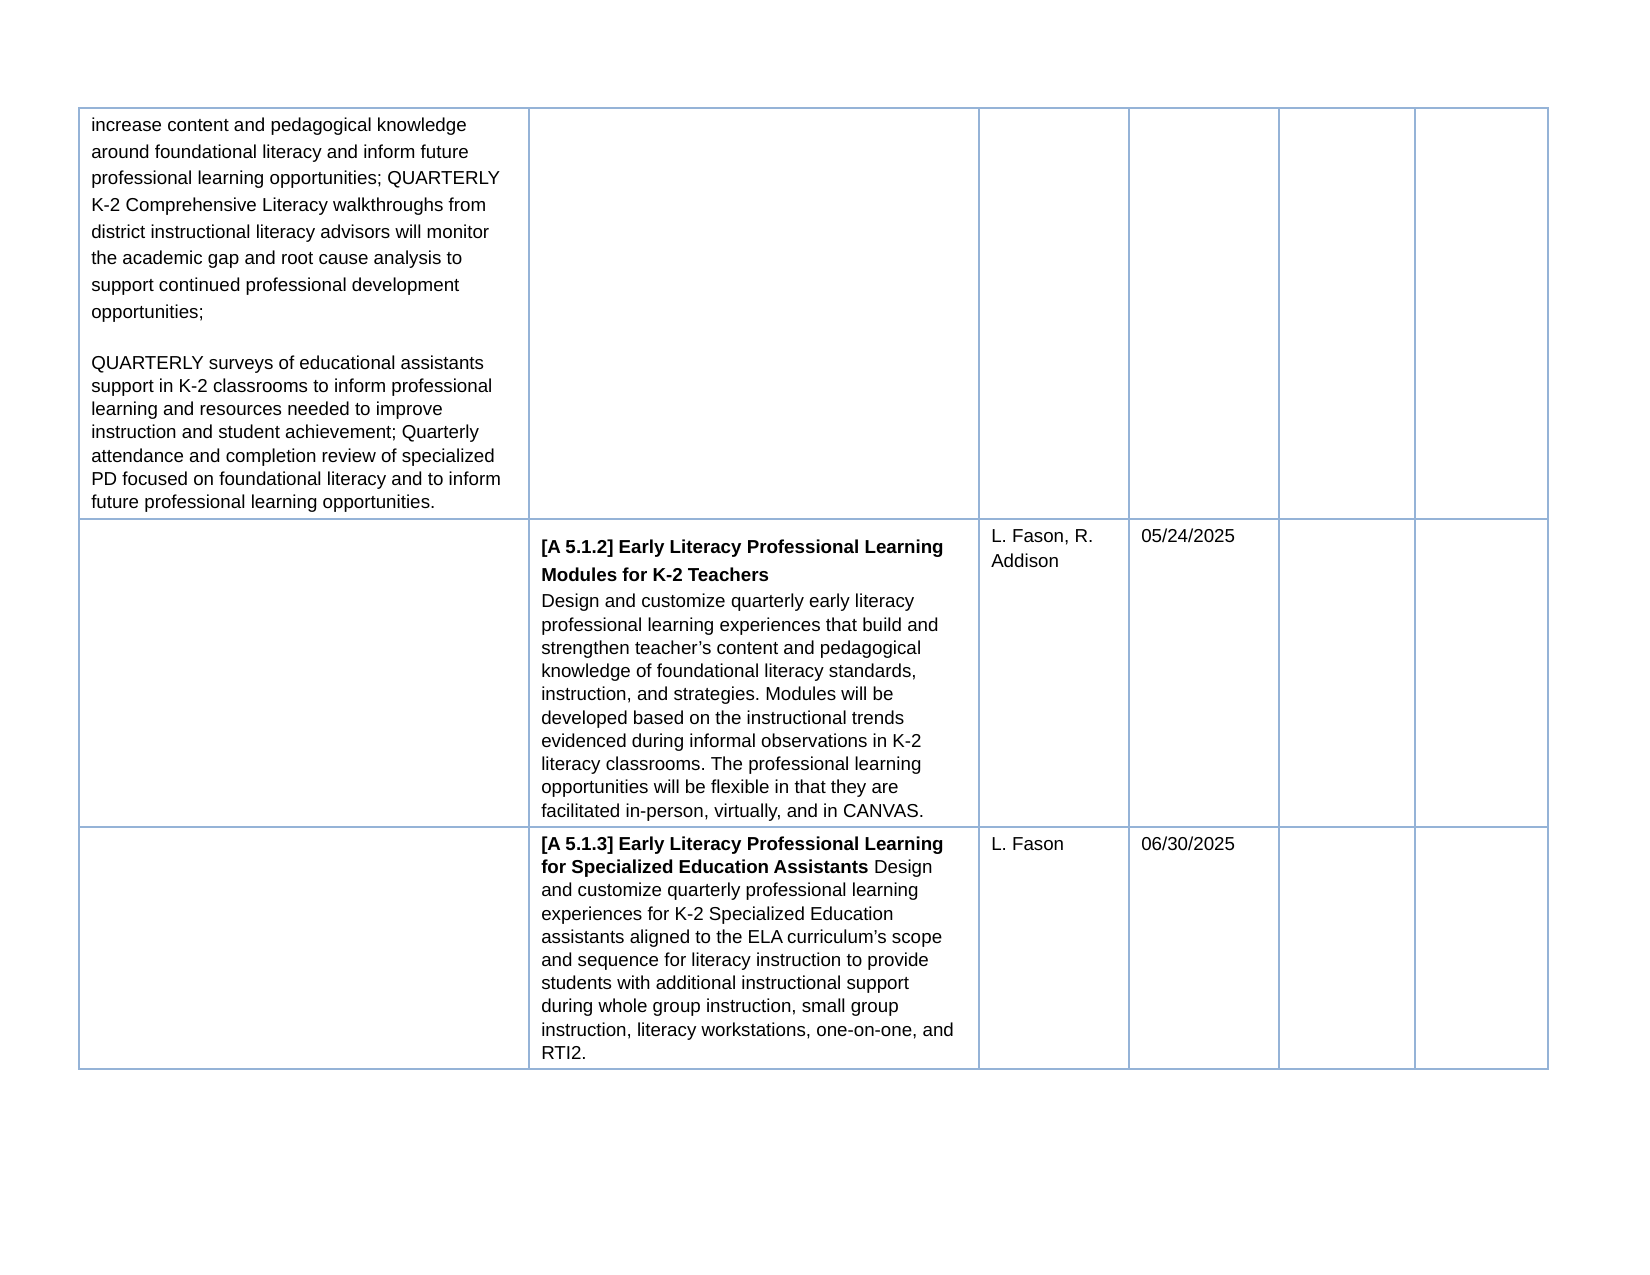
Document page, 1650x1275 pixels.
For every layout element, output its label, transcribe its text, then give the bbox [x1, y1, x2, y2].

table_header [80, 109, 528, 518]
table_cell [80, 828, 528, 1068]
table_cell 06/30/2025 [1130, 828, 1278, 1068]
table_header [1416, 109, 1547, 518]
table_header [1130, 109, 1278, 518]
table_cell [A 5.1.2] Early Literacy Professional Learning Modules for K-2 Teachers Design and customize quarterly early literacy professional learning experiences that build and strengthen teacher’s content and pedagogical knowledge of foundational literacy standards, instruction, and strategies. Modules will be developed based on the instructional trends evidenced during informal observations in K-2 literacy classrooms. The professional learning opportunities will be flexible in that they are facilitated in-person, virtually, and in CANVAS. [530, 520, 978, 826]
table_cell L. Fason [980, 828, 1128, 1068]
table_cell L. Fason, R. Addison [980, 520, 1128, 826]
table_header [980, 109, 1128, 518]
table_cell [1416, 520, 1547, 826]
table_cell [1280, 520, 1414, 826]
table_cell [80, 520, 528, 826]
table_cell 05/24/2025 [1130, 520, 1278, 826]
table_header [530, 109, 978, 518]
table_cell [A 5.1.3] Early Literacy Professional Learning for Specialized Education Assistants Design and customize quarterly professional learning experiences for K-2 Specialized Education assistants aligned to the ELA curriculum’s scope and sequence for literacy instruction to provide students with additional instructional support during whole group instruction, small group instruction, literacy workstations, one-on-one, and RTI2. [530, 828, 978, 1068]
table_cell [1416, 828, 1547, 1068]
table_cell [1280, 828, 1414, 1068]
table_header [1280, 109, 1414, 518]
